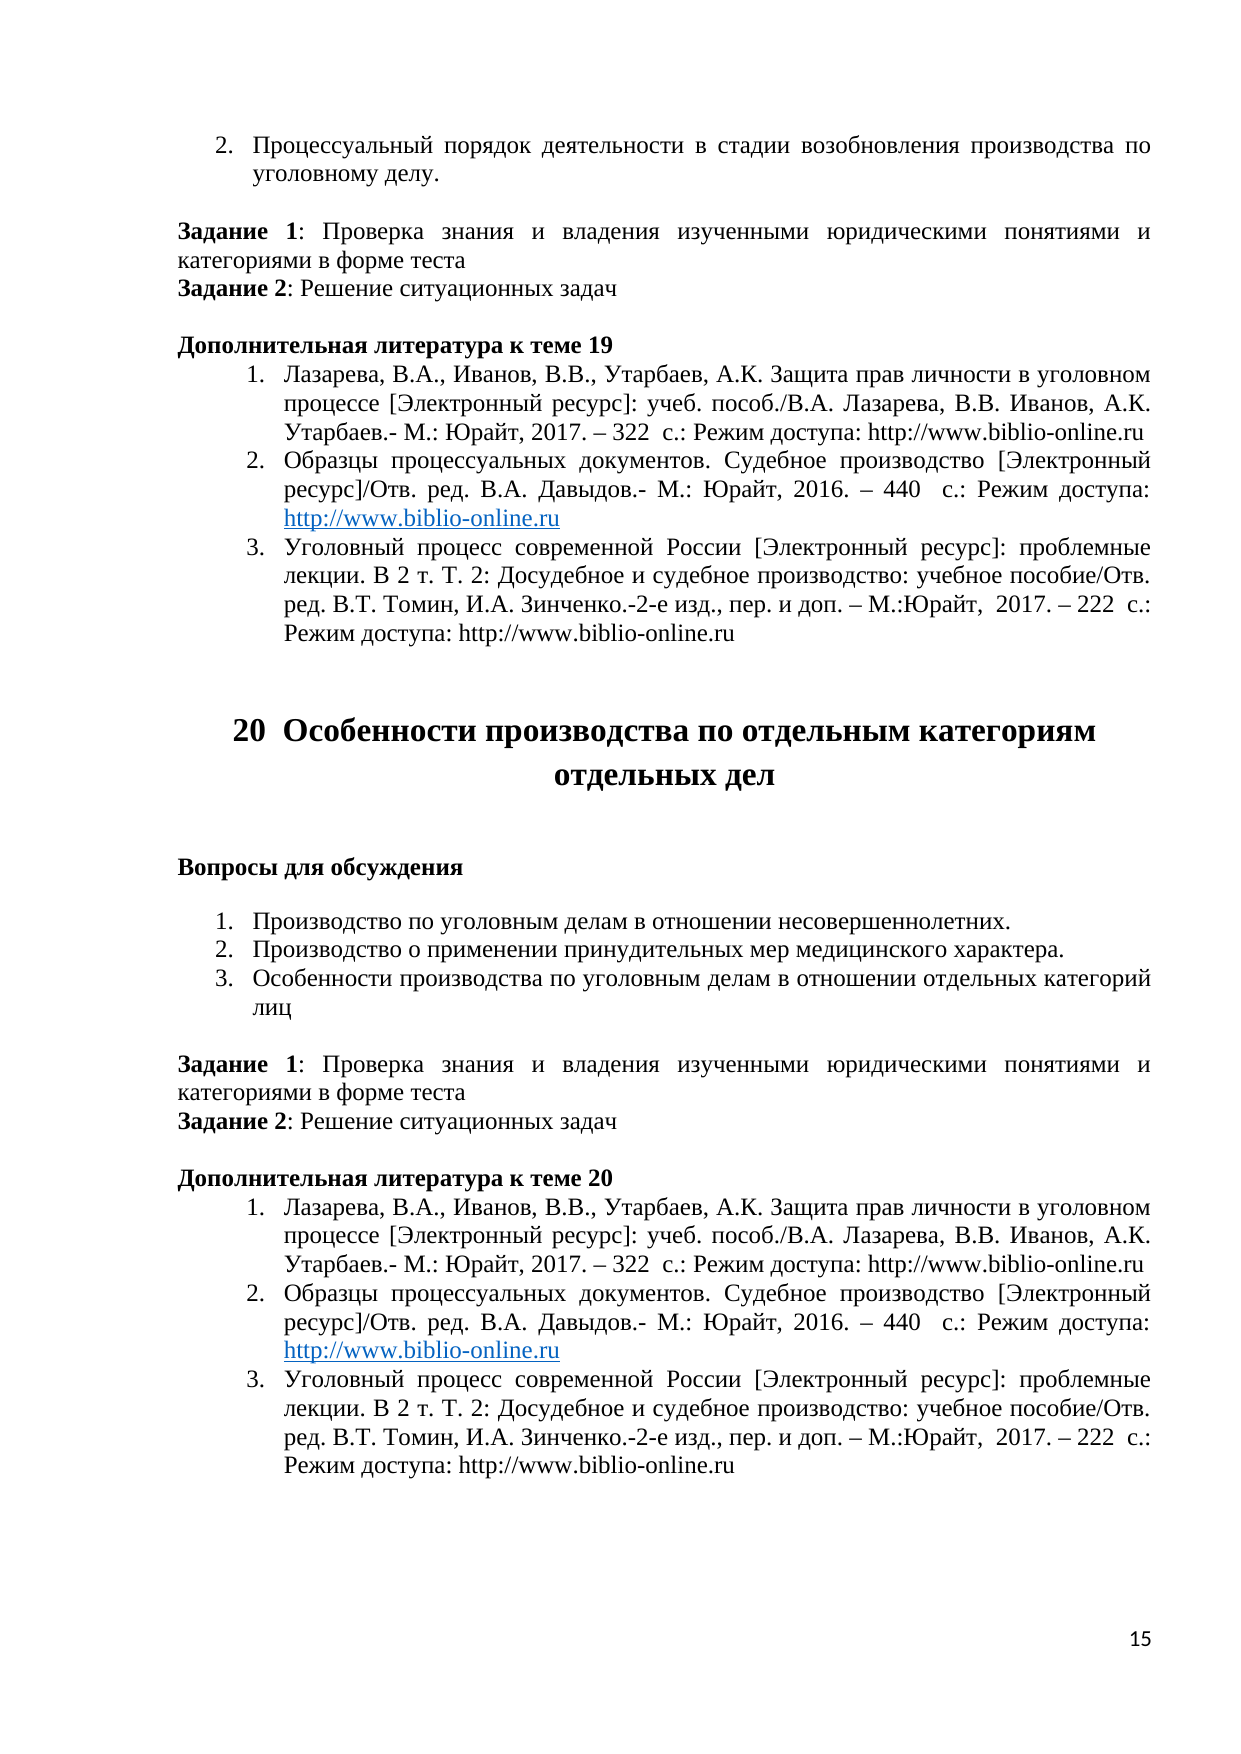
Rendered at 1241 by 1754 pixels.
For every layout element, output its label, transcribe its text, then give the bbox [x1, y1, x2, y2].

list Уголовный процесс современной России [Электронный ресурс]: проблемные лекции. В 2 т. Т. 2: Досудебное и судебное производство: учебное пособие/Отв. ред. В.Т. Томин, И.А. Зинченко.-2-е изд., пер. и доп. – М.:Юрайт, 2017. – 222 с.: Режим доступа: http://www.biblio-online.ru [246, 532, 1152, 647]
list Производство о применении принудительных мер медицинского характера. [215, 934, 1152, 963]
list Производство по уголовным делам в отношении несовершеннолетних. [215, 906, 1152, 934]
text Задание 2: Решение ситуационных задач [177, 273, 1152, 302]
list Лазарева, В.А., Иванов, В.В., Утарбаев, А.К. Защита прав личности в уголовном процессе [Электронный ресурс]: учеб. пособ./В.А. Лазарева, В.В. Иванов, А.К. Утарбаев.- М.: Юрайт, 2017. – 322 с.: Режим доступа: http://www.biblio-online.ru [246, 1192, 1152, 1278]
subtitle 20 Особенности производства по отдельным категориям отдельных дел [177, 710, 1152, 792]
text Задание 2: Решение ситуационных задач [177, 1106, 1152, 1135]
list Уголовный процесс современной России [Электронный ресурс]: проблемные лекции. В 2 т. Т. 2: Досудебное и судебное производство: учебное пособие/Отв. ред. В.Т. Томин, И.А. Зинченко.-2-е изд., пер. и доп. – М.:Юрайт, 2017. – 222 с.: Режим доступа: http://www.biblio-online.ru [246, 1364, 1152, 1479]
text Дополнительная литература к теме 20 [177, 1163, 1152, 1192]
text Задание 1: Проверка знания и владения изученными юридическими понятиями и категориями в форме теста [177, 1049, 1152, 1106]
list Лазарева, В.А., Иванов, В.В., Утарбаев, А.К. Защита прав личности в уголовном процессе [Электронный ресурс]: учеб. пособ./В.А. Лазарева, В.В. Иванов, А.К. Утарбаев.- М.: Юрайт, 2017. – 322 с.: Режим доступа: http://www.biblio-online.ru [246, 359, 1152, 445]
text Задание 1: Проверка знания и владения изученными юридическими понятиями и категориями в форме теста [177, 216, 1152, 273]
list Образцы процессуальных документов. Судебное производство [Электронный ресурс]/Отв. ред. В.А. Давыдов.- М.: Юрайт, 2016. – 440 с.: Режим доступа: http://www.biblio-online.ru [246, 445, 1152, 532]
list Образцы процессуальных документов. Судебное производство [Электронный ресурс]/Отв. ред. В.А. Давыдов.- М.: Юрайт, 2016. – 440 с.: Режим доступа: http://www.biblio-online.ru [246, 1278, 1152, 1364]
text Дополнительная литература к теме 19 [177, 330, 1152, 359]
text Вопросы для обсуждения [177, 852, 1152, 881]
list Особенности производства по уголовным делам в отношении отдельных категорий лиц [215, 963, 1152, 1021]
list Процессуальный порядок деятельности в стадии возобновления производства по уголовному делу. [215, 130, 1152, 187]
